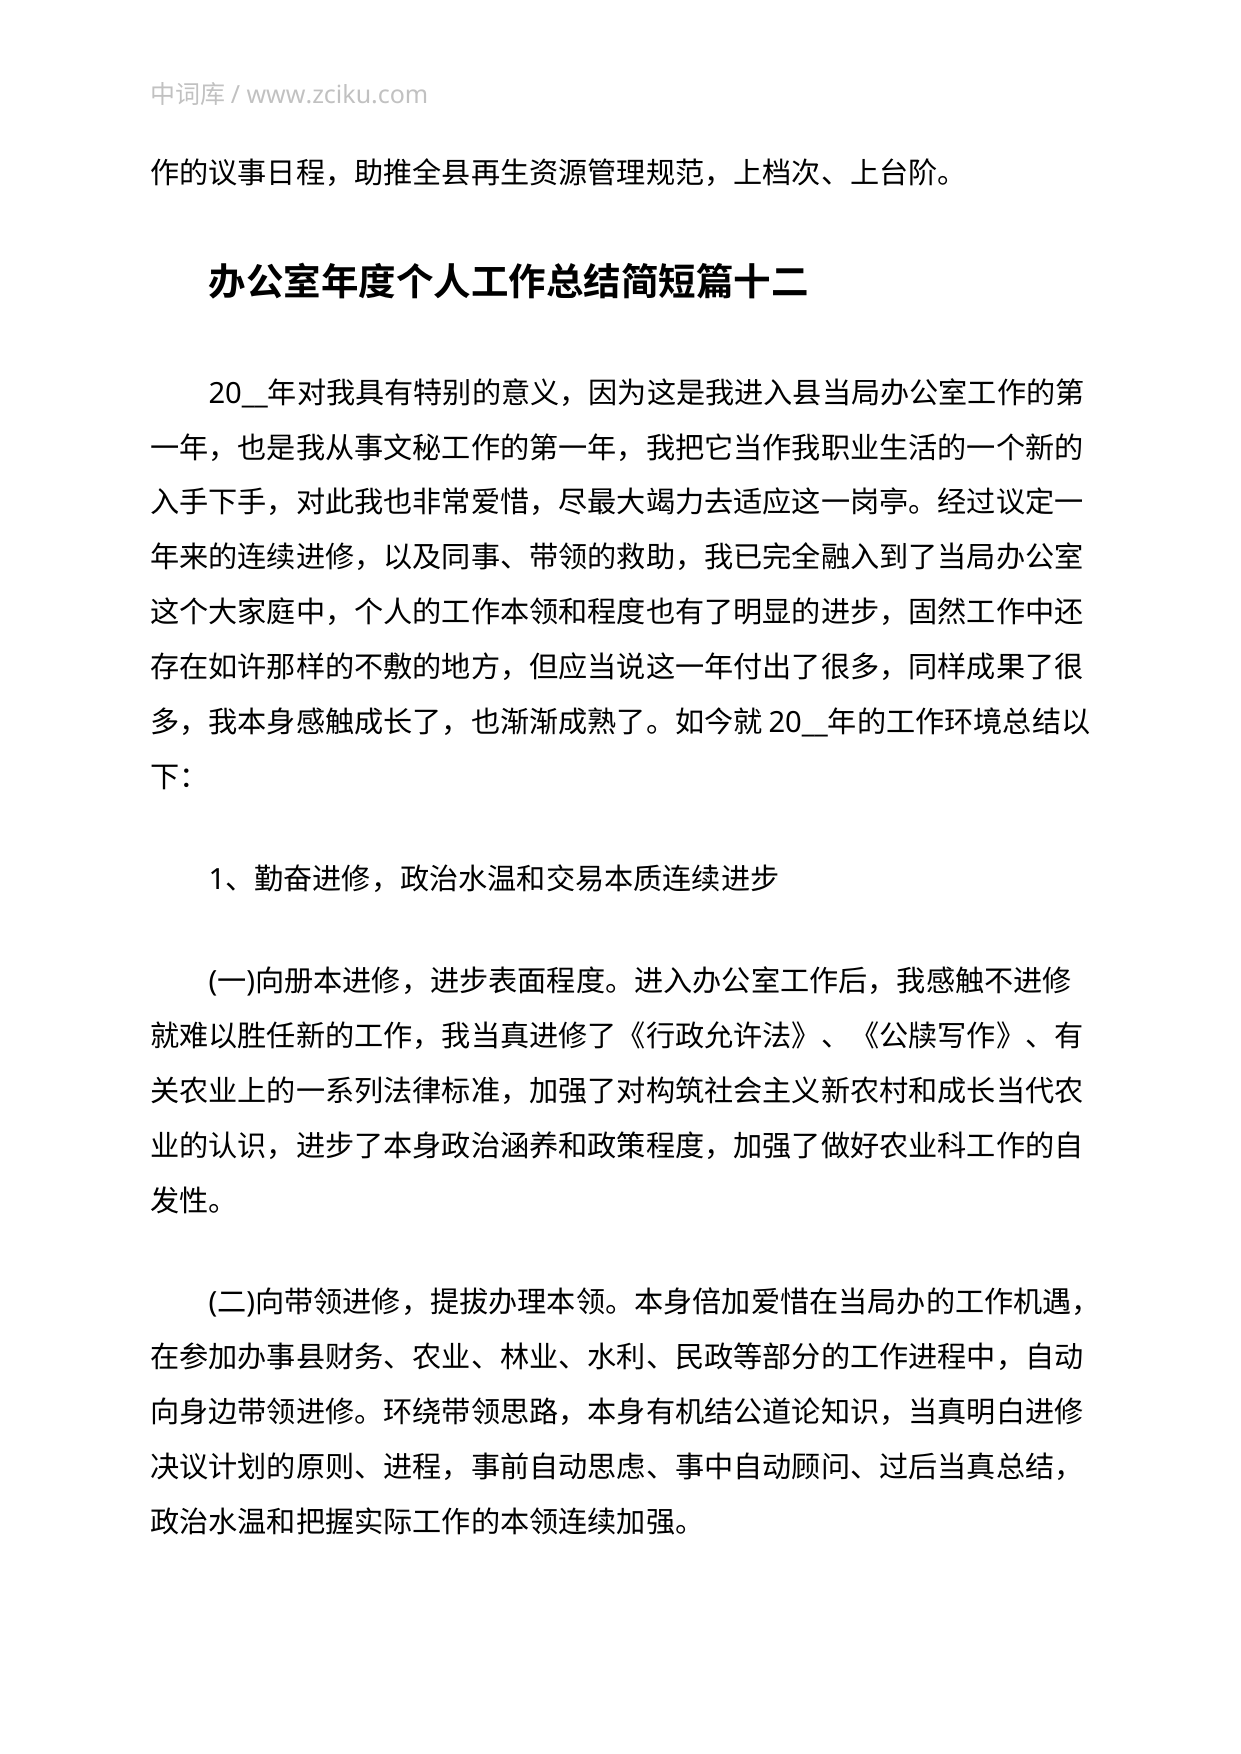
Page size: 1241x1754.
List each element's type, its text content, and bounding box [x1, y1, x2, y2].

text 1、勤奋进修，政治水温和交易本质连续进步 [150, 855, 1090, 898]
text (一)向册本进修，进步表面程度。进入办公室工作后，我感触不进修就难以胜任新的工作，我当真进修了《行政允许法》、《公牍写作》、有关农业上的一系列法律标准，加强了对构筑社会主义新农村和成长当代农业的认识，进步了本身政治涵养和政策程度，加强了做好农业科工作的自发性。 [150, 957, 1090, 1219]
text (二)向带领进修，提拔办理本领。本身倍加爱惜在当局办的工作机遇，在参加办事县财务、农业、林业、水利、民政等部分的工作进程中，自动向身边带领进修。环绕带领思路，本身有机结公道论知识，当真明白进修决议计划的原则、进程，事前自动思虑、事中自动顾问、过后当真总结，政治水温和把握实际工作的本领连续加强。 [150, 1279, 1090, 1541]
text 20__年对我具有特别的意义，因为这是我进入县当局办公室工作的第一年，也是我从事文秘工作的第一年，我把它当作我职业生活的一个新的入手下手，对此我也非常爱惜，尽最大竭力去适应这一岗亭。经过议定一年来的连续进修，以及同事、带领的救助，我已完全融入到了当局办公室这个大家庭中，个人的工作本领和程度也有了明显的进步，固然工作中还存在如许那样的不敷的地方，但应当说这一年付出了很多，同样成果了很多，我本身感触成长了，也渐渐成熟了。如今就20__年的工作环境总结以下： [150, 369, 1090, 796]
text 办公室年度个人工作总结简短篇十二 [150, 252, 1090, 306]
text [150, 150, 1090, 192]
